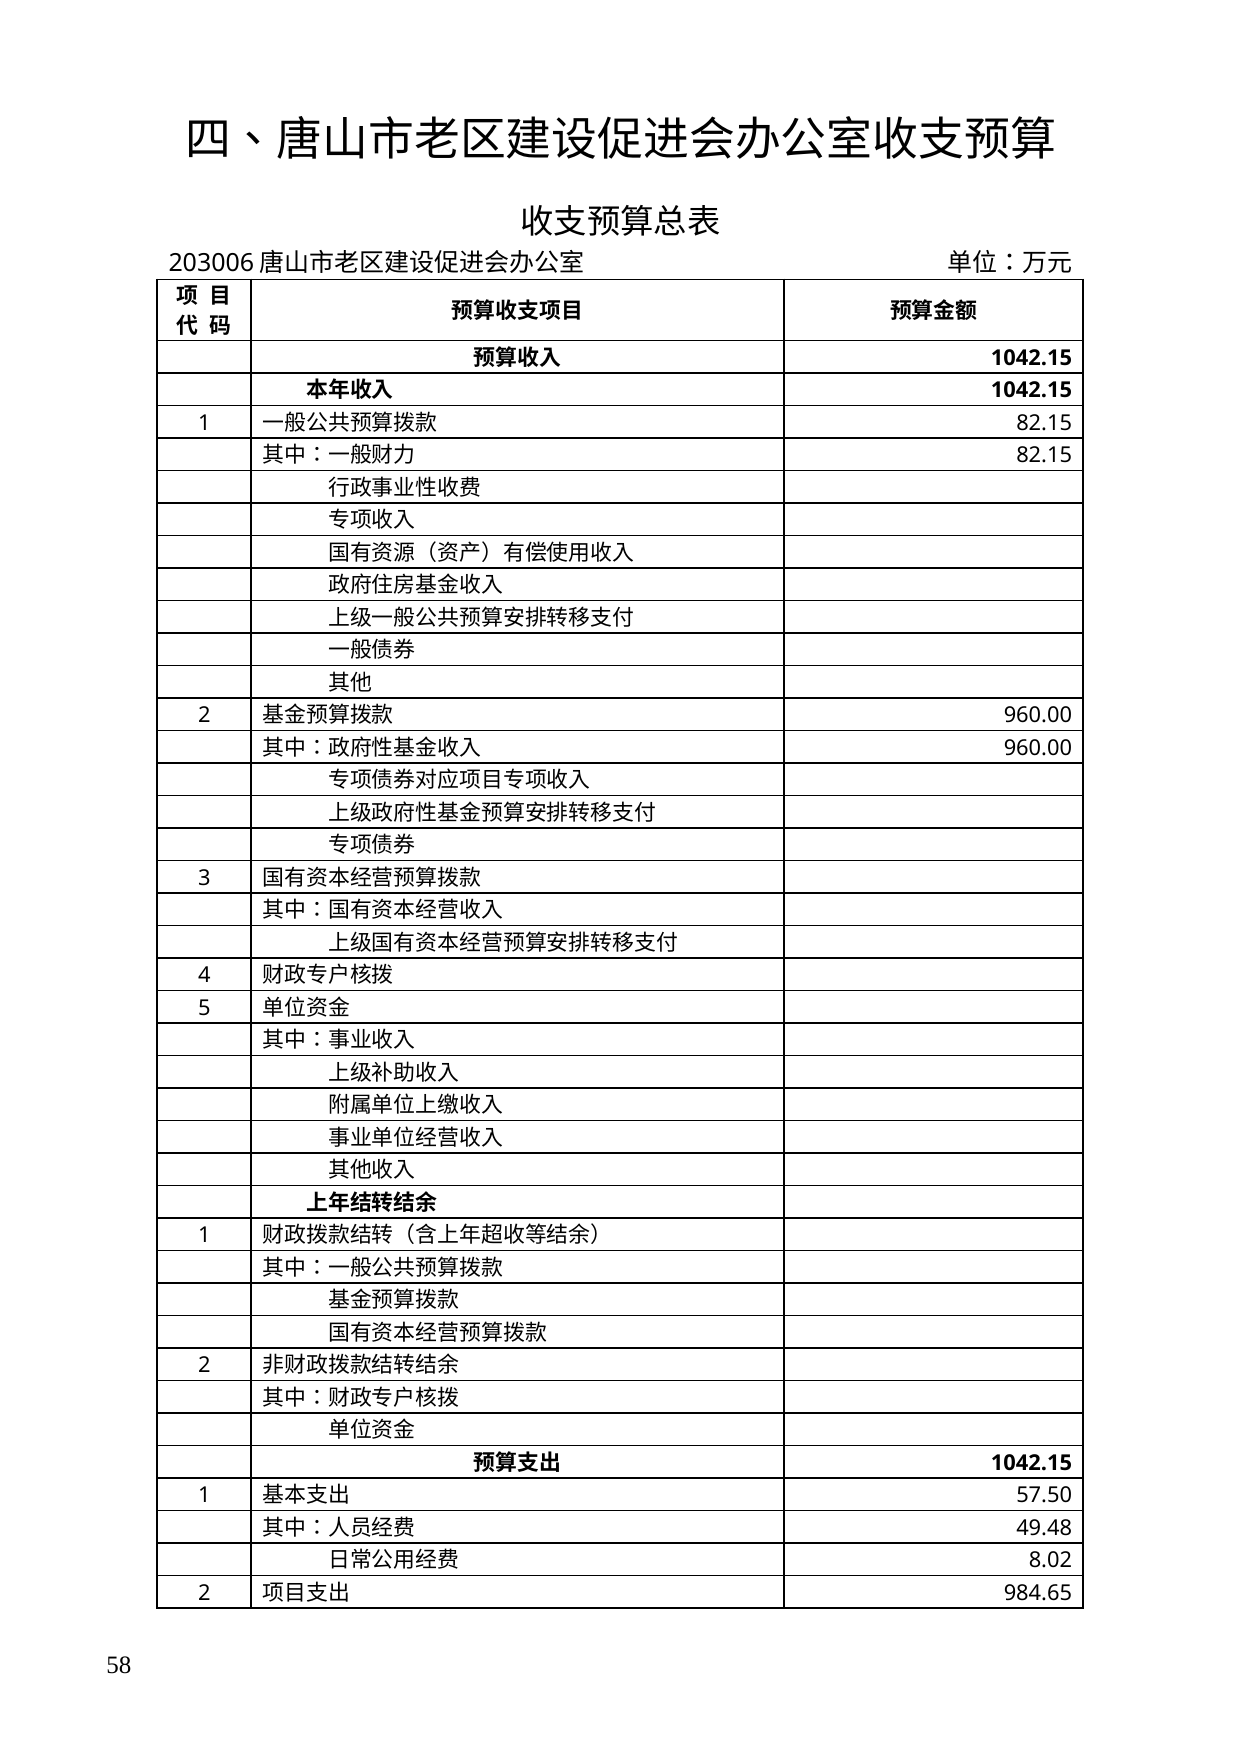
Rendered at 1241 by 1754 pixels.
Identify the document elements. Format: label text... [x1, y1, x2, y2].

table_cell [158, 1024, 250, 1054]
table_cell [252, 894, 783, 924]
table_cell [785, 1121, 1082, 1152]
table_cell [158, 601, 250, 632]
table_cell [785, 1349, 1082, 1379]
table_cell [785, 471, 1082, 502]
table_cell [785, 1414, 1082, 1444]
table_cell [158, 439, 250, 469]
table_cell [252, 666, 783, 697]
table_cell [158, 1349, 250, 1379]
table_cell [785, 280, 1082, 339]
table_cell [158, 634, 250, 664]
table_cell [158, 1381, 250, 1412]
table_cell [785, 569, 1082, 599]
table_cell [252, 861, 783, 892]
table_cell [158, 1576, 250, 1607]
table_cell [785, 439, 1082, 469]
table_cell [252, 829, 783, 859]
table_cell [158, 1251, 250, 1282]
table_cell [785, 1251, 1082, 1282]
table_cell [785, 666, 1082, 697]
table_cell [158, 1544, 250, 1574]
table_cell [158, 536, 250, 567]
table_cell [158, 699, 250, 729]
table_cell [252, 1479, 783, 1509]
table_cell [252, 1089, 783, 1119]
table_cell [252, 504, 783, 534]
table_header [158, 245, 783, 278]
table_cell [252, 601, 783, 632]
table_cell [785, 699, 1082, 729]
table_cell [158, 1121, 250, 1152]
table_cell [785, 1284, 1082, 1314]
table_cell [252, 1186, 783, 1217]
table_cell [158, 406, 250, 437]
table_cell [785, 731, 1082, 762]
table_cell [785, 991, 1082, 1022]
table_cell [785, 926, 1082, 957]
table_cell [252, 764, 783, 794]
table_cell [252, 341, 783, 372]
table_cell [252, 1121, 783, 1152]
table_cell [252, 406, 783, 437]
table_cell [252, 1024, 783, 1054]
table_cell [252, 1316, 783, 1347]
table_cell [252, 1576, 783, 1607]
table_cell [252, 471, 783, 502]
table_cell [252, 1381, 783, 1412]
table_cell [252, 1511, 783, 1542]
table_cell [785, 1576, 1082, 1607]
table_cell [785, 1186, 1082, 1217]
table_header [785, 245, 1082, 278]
text 四、唐山市老区建设促进会办公室收支预算 [106, 106, 1134, 169]
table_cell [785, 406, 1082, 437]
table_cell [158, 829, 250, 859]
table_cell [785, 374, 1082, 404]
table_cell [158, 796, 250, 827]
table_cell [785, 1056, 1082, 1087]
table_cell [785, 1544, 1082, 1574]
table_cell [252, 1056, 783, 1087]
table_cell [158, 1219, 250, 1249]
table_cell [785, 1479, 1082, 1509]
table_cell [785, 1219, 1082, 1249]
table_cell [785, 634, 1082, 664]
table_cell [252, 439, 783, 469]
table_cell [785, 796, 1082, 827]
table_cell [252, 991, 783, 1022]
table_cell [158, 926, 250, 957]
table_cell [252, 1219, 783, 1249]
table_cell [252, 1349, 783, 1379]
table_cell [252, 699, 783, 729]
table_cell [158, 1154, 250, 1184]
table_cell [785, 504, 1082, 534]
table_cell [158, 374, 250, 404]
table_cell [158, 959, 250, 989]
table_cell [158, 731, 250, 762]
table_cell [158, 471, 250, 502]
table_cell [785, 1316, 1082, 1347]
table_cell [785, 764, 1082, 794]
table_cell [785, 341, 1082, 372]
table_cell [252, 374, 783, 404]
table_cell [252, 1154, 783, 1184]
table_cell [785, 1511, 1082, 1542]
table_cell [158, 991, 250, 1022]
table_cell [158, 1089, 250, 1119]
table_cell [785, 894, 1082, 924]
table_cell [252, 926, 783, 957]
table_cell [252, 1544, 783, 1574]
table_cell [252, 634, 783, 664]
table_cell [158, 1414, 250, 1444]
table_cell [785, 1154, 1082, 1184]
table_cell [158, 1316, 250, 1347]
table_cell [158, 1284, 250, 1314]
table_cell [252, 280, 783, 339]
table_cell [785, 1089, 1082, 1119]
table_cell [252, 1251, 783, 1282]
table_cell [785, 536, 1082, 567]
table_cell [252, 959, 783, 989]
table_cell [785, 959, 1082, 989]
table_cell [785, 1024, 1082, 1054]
text 收支预算总表 [106, 197, 1134, 243]
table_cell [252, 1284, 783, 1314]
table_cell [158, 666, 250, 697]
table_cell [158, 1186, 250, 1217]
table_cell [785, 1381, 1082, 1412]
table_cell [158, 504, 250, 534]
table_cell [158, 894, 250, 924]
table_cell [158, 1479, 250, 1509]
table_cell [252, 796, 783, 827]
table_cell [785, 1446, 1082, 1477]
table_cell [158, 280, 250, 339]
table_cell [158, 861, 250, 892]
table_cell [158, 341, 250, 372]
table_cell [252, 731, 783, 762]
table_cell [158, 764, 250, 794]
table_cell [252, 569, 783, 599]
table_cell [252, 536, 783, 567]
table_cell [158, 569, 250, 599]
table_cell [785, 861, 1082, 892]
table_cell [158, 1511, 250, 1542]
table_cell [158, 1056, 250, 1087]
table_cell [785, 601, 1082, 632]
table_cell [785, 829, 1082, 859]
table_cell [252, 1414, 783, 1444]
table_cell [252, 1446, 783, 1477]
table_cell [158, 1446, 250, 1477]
